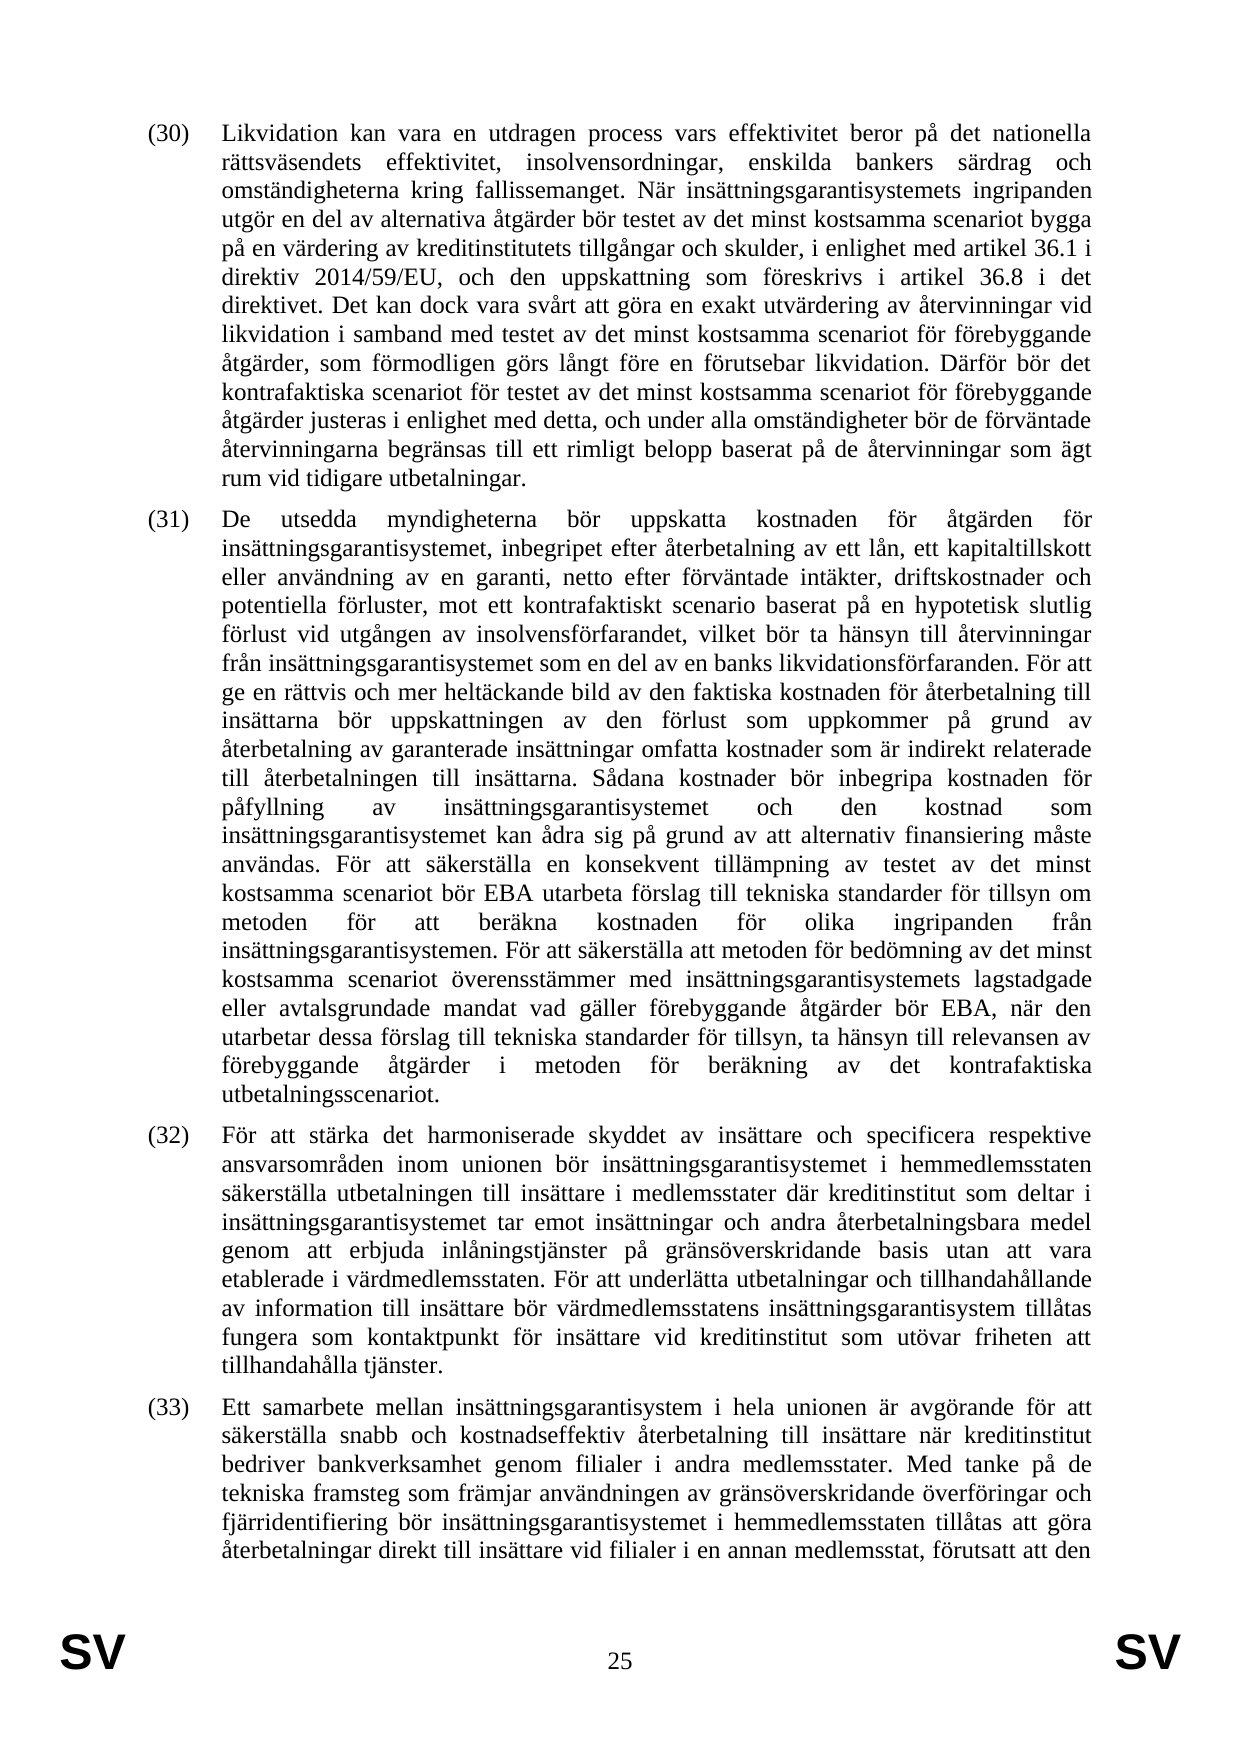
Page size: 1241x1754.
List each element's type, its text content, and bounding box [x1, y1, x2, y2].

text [148, 1392, 1093, 1564]
text (30) Likvidation kan vara en utdragen process vars effektivitet beror på det nationella rättsväsendets effektivitet, insolvensordningar, enskilda bankers särdrag och omständigheterna kring fallissemanget. När insättningsgarantisystemets ingripanden utgör en del av alternativa åtgärder bör testet av det minst kostsamma scenariot bygga på en värdering av kreditinstitutets tillgångar och skulder, i enlighet med artikel 36.1 i direktiv 2014/59/EU, och den uppskattning som föreskrivs i artikel 36.8 i det direktivet. Det kan dock vara svårt att göra en exakt utvärdering av återvinningar vid likvidation i samband med testet av det minst kostsamma scenariot för förebyggande åtgärder, som förmodligen görs långt före en förutsebar likvidation. Därför bör det kontrafaktiska scenariot för testet av det minst kostsamma scenariot för förebyggande åtgärder justeras i enlighet med detta, och under alla omständigheter bör de förväntade återvinningarna begränsas till ett rimligt belopp baserat på de återvinningar som ägt rum vid tidigare utbetalningar. [148, 118, 1093, 492]
text (31) De utsedda myndigheterna bör uppskatta kostnaden för åtgärden för insättningsgarantisystemet, inbegripet efter återbetalning av ett lån, ett kapitaltillskott eller användning av en garanti, netto efter förväntade intäkter, driftskostnader och potentiella förluster, mot ett kontrafaktiskt scenario baserat på en hypotetisk slutlig förlust vid utgången av insolvensförfarandet, vilket bör ta hänsyn till återvinningar från insättningsgarantisystemet som en del av en banks likvidationsförfaranden. För att ge en rättvis och mer heltäckande bild av den faktiska kostnaden för återbetalning till insättarna bör uppskattningen av den förlust som uppkommer på grund av återbetalning av garanterade insättningar omfatta kostnader som är indirekt relaterade till återbetalningen till insättarna. Sådana kostnader bör inbegripa kostnaden för påfyllning av insättningsgarantisystemet och den kostnad som insättningsgarantisystemet kan ådra sig på grund av att alternativ finansiering måste användas. För att säkerställa en konsekvent tillämpning av testet av det minst kostsamma scenariot bör EBA utarbeta förslag till tekniska standarder för tillsyn om metoden för att beräkna kostnaden för olika ingripanden från insättningsgarantisystemen. För att säkerställa att metoden för bedömning av det minst kostsamma scenariot överensstämmer med insättningsgarantisystemets lagstadgade eller avtalsgrundade mandat vad gäller förebyggande åtgärder bör EBA, när den utarbetar dessa förslag till tekniska standarder för tillsyn, ta hänsyn till relevansen av förebyggande åtgärder i metoden för beräkning av det kontrafaktiska utbetalningsscenariot. [148, 504, 1093, 1108]
text (32) För att stärka det harmoniserade skyddet av insättare och specificera respektive ansvarsområden inom unionen bör insättningsgarantisystemet i hemmedlemsstaten säkerställa utbetalningen till insättare i medlemsstater där kreditinstitut som deltar i insättningsgarantisystemet tar emot insättningar och andra återbetalningsbara medel genom att erbjuda inlåningstjänster på gränsöverskridande basis utan att vara etablerade i värdmedlemsstaten. För att underlätta utbetalningar och tillhandahållande av information till insättare bör värdmedlemsstatens insättningsgarantisystem tillåtas fungera som kontaktpunkt för insättare vid kreditinstitut som utövar friheten att tillhandahålla tjänster. [148, 1121, 1093, 1379]
